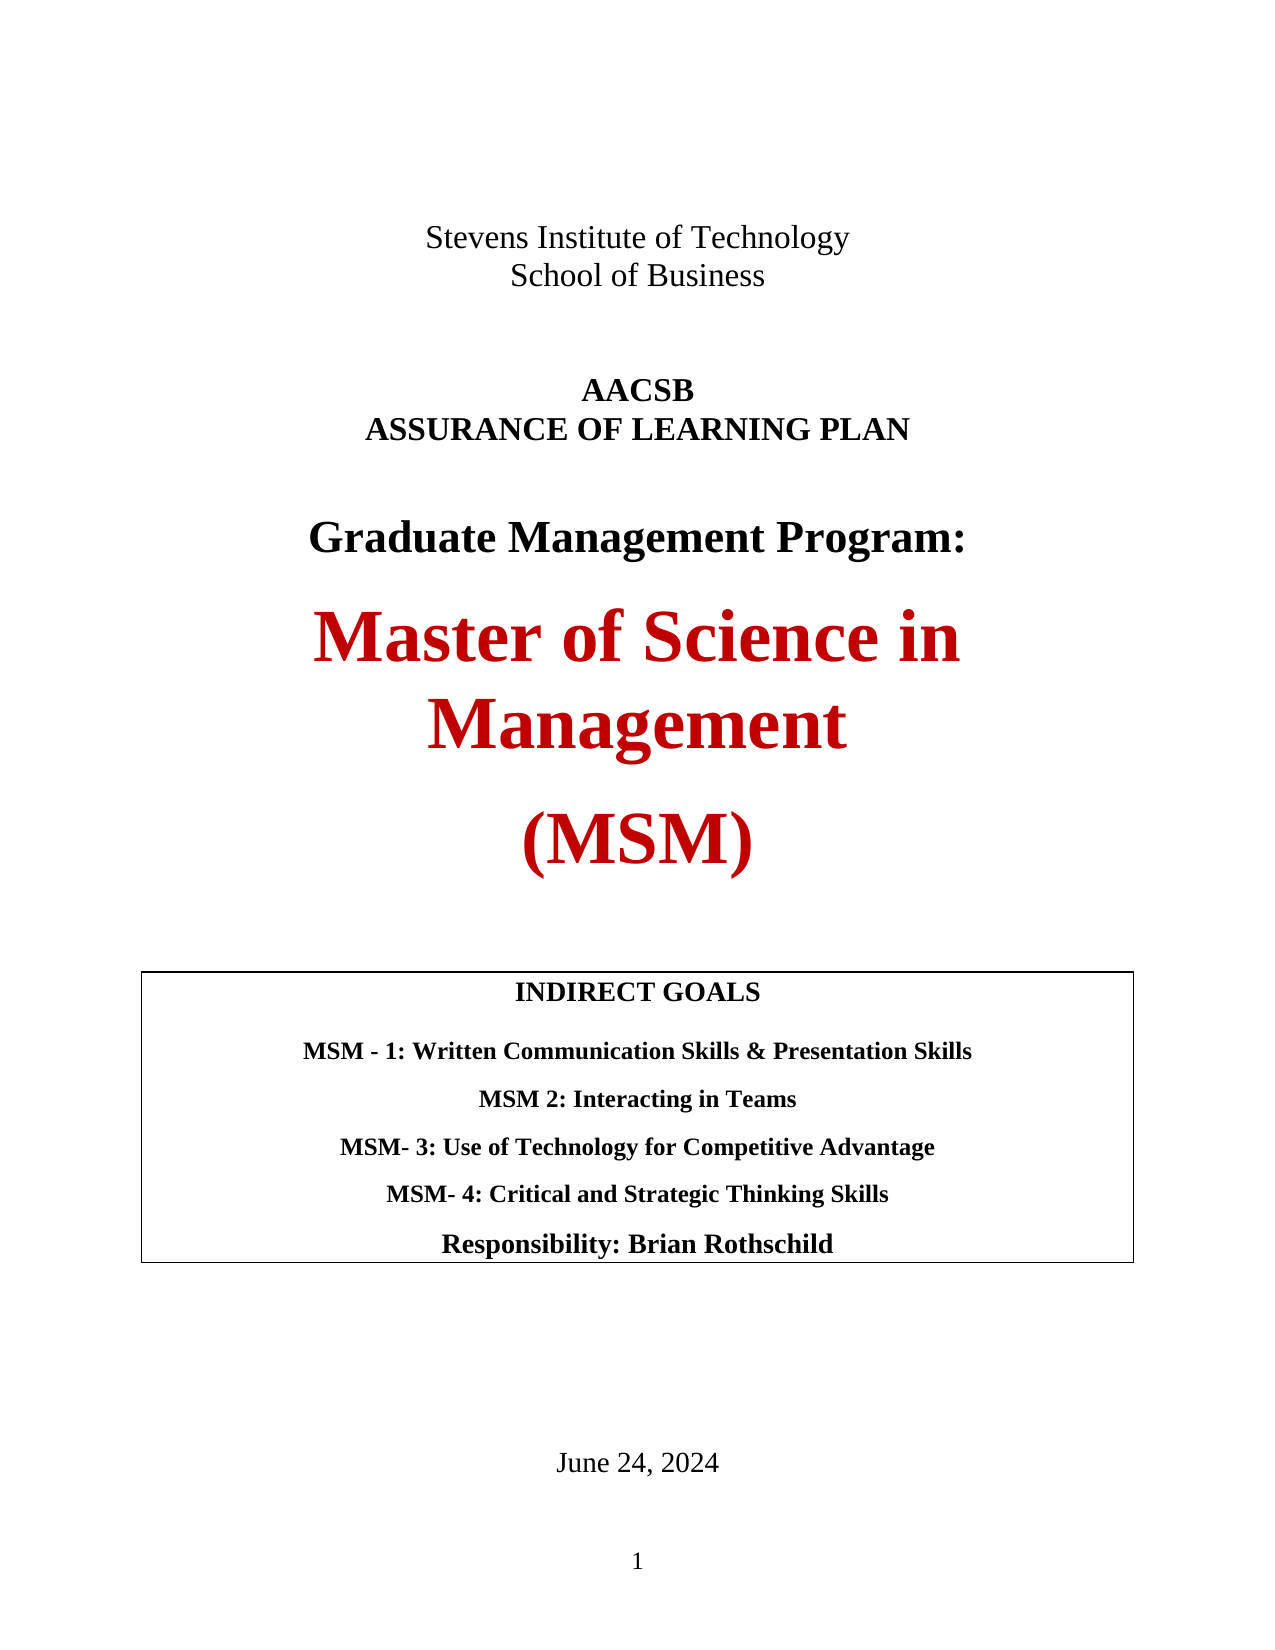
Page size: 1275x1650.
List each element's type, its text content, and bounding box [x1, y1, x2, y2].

text MSM- 3: Use of Technology for Competitive Advantage [142, 1128, 1133, 1160]
text Master of Science in Management [150, 592, 1125, 764]
text School of Business [150, 255, 1125, 294]
text INDIRECT GOALS [142, 973, 1133, 1007]
text Stevens Institute of Technology [150, 217, 1125, 255]
text Responsibility: Brian Rothschild [142, 1224, 1133, 1262]
text June 24, 2024 [150, 1445, 1125, 1478]
text MSM 2: Interacting in Teams [142, 1081, 1133, 1113]
text MSM- 4: Critical and Strategic Thinking Skills [142, 1176, 1133, 1208]
text AACSB ASSURANCE OF LEARNING PLAN [150, 370, 1125, 447]
text Graduate Management Program: [150, 510, 1125, 562]
text (MSM) [150, 793, 1125, 879]
text MSM - 1: Written Communication Skills & Presentation Skills [142, 1033, 1133, 1065]
